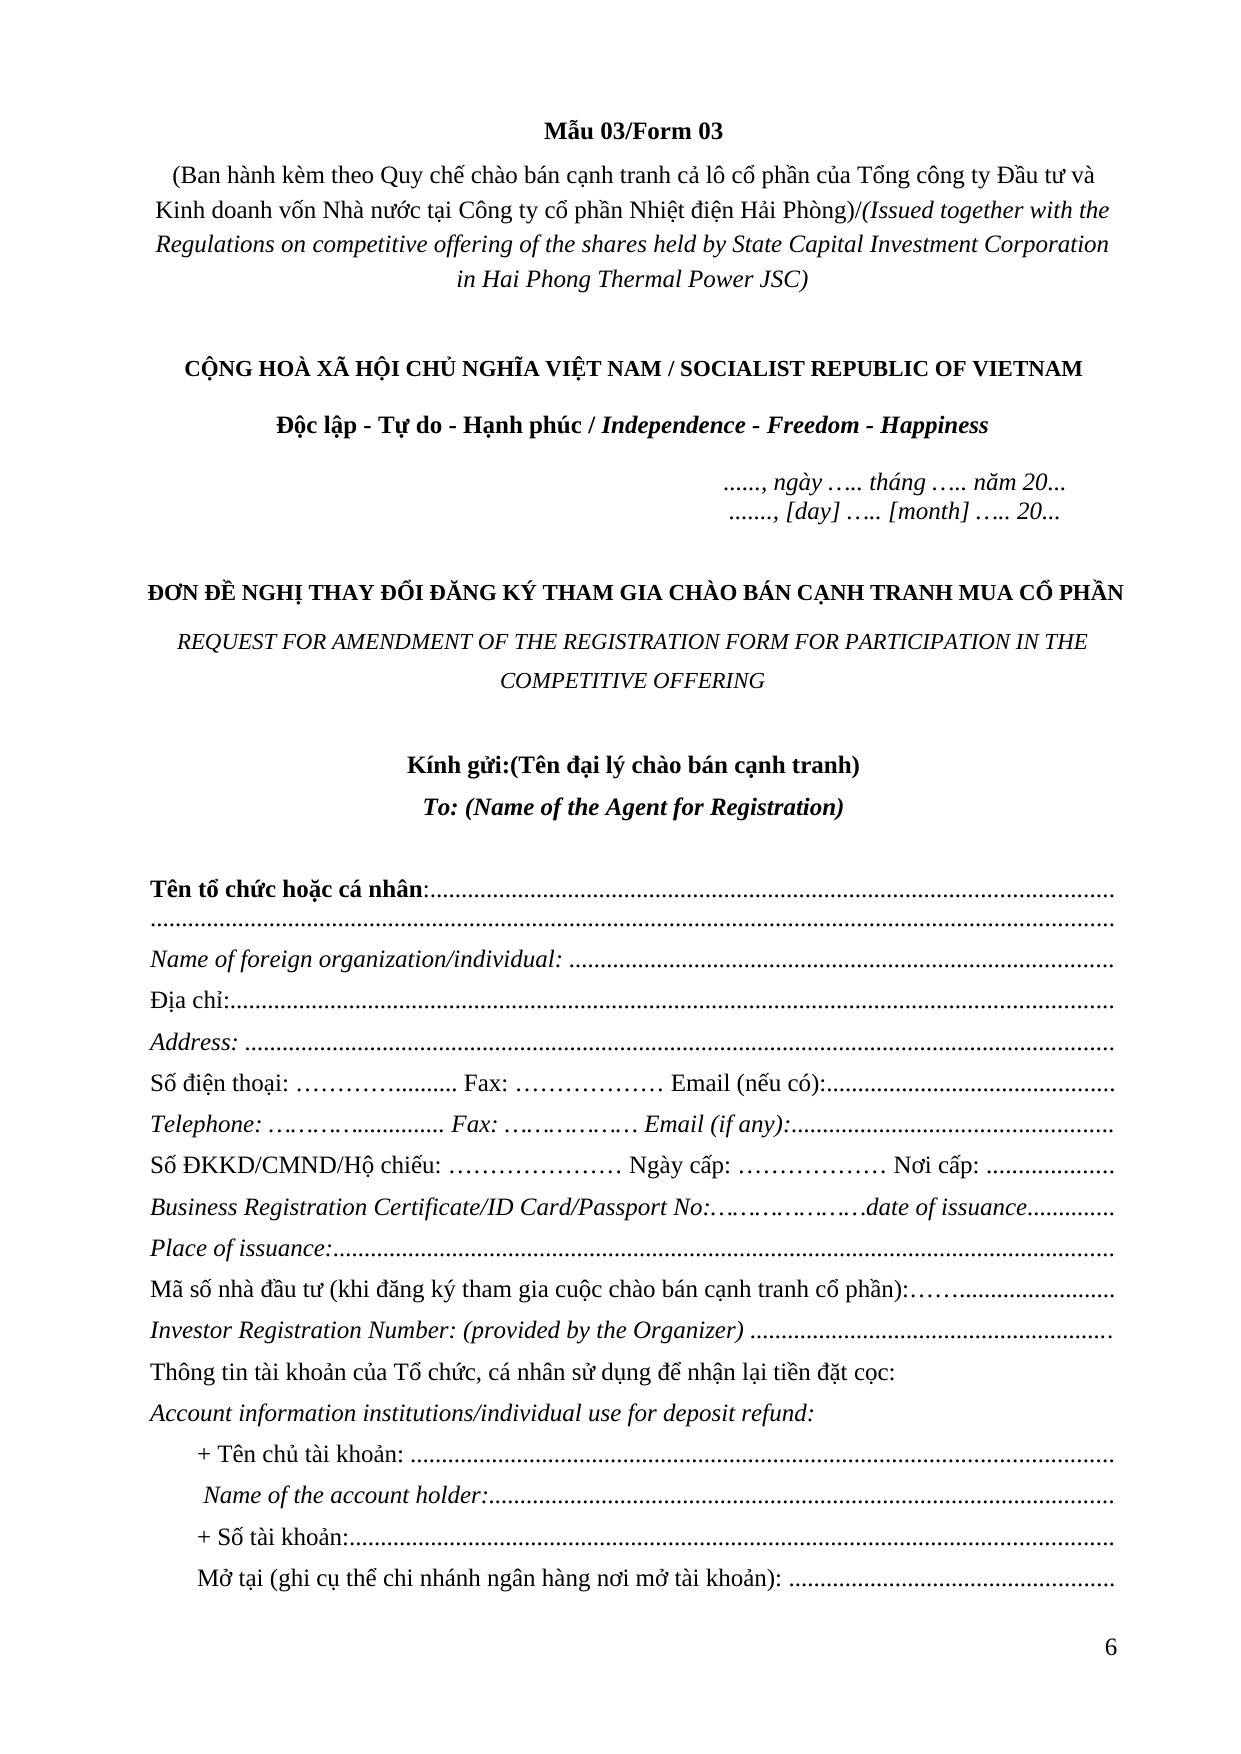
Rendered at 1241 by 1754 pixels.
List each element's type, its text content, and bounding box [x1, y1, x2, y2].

text Mở tại (ghi cụ thể chi nhánh ngân hàng nơi mở tài khoản): [197, 1563, 1117, 1592]
text CỘNG HOÀ XÃ HỘI CHỦ NGHĨA VIỆT NAM / SOCIALIST REPUBLIC OF VIETNAM [150, 355, 1117, 410]
text Số điện thoại: ………….......... Fax: ……………… Email (nếu có): [150, 1068, 1117, 1097]
text Tên tổ chức hoặc cá nhân: [150, 874, 1117, 932]
text Investor Registration Number: (provided by the Organizer) .......................................................... [150, 1315, 1117, 1344]
text Địa chỉ: [150, 985, 1117, 1014]
text (Ban hành kèm theo Quy chế chào bán cạnh tranh cả lô cổ phần của Tổng công ty Đầu tư và Kinh doanh vốn Nhà nước tại Công ty cổ phần Nhiệt điện Hải Phòng)/(Issued together with the Regulations on competitive offering of the shares held by State Capital Investment Corporation in Hai Phong Thermal Power JSC) [150, 160, 1117, 292]
text ......, ngày ….. tháng ….. năm 20... [600, 467, 1117, 496]
text Name of foreign organization/individual: [150, 944, 1117, 973]
text + Số tài khoản: [197, 1522, 1117, 1550]
text To: (Name of the Agent for Registration) [150, 792, 1117, 820]
text Name of the account holder: [197, 1480, 1117, 1509]
text REQUEST FOR AMENDMENT OF THE REGISTRATION FORM FOR PARTICIPATION IN THE COMPETITIVE OFFERING [150, 617, 1117, 697]
text Mẫu 03/Form 03 [150, 116, 1117, 145]
text Số ĐKKD/CMND/Hộ chiếu: ………………… Ngày cấp: ……………… Nơi cấp: [150, 1150, 1117, 1179]
text Kính gửi:(Tên đại lý chào bán cạnh tranh) [150, 750, 1117, 779]
text Độc lập - Tự do - Hạnh phúc / Independence - Freedom - Happiness [150, 410, 1117, 467]
text Mã số nhà đầu tư (khi đăng ký tham gia cuộc chào bán cạnh tranh cổ phần):……......................... [150, 1274, 1117, 1303]
text Thông tin tài khoản của Tổ chức, cá nhân sử dụng để nhận lại tiền đặt cọc: [150, 1357, 1117, 1385]
text ......., [day] ….. [month] ….. 20... [600, 496, 1117, 525]
text Place of issuance: [150, 1233, 1117, 1262]
text Address: [150, 1027, 1117, 1055]
text + Tên chủ tài khoản: [197, 1439, 1117, 1468]
text ĐƠN ĐỀ NGHỊ THAY ĐỔI ĐĂNG KÝ THAM GIA CHÀO BÁN CẠNH TRANH MUA CỔ PHẦN [120, 579, 1151, 605]
text Telephone: ………….............. Fax: ……………… Email (if any): [150, 1109, 1117, 1138]
text Business Registration Certificate/ID Card/Passport No:…………………date of issuance [150, 1192, 1117, 1220]
text Account information institutions/individual use for deposit refund: [150, 1398, 1117, 1427]
